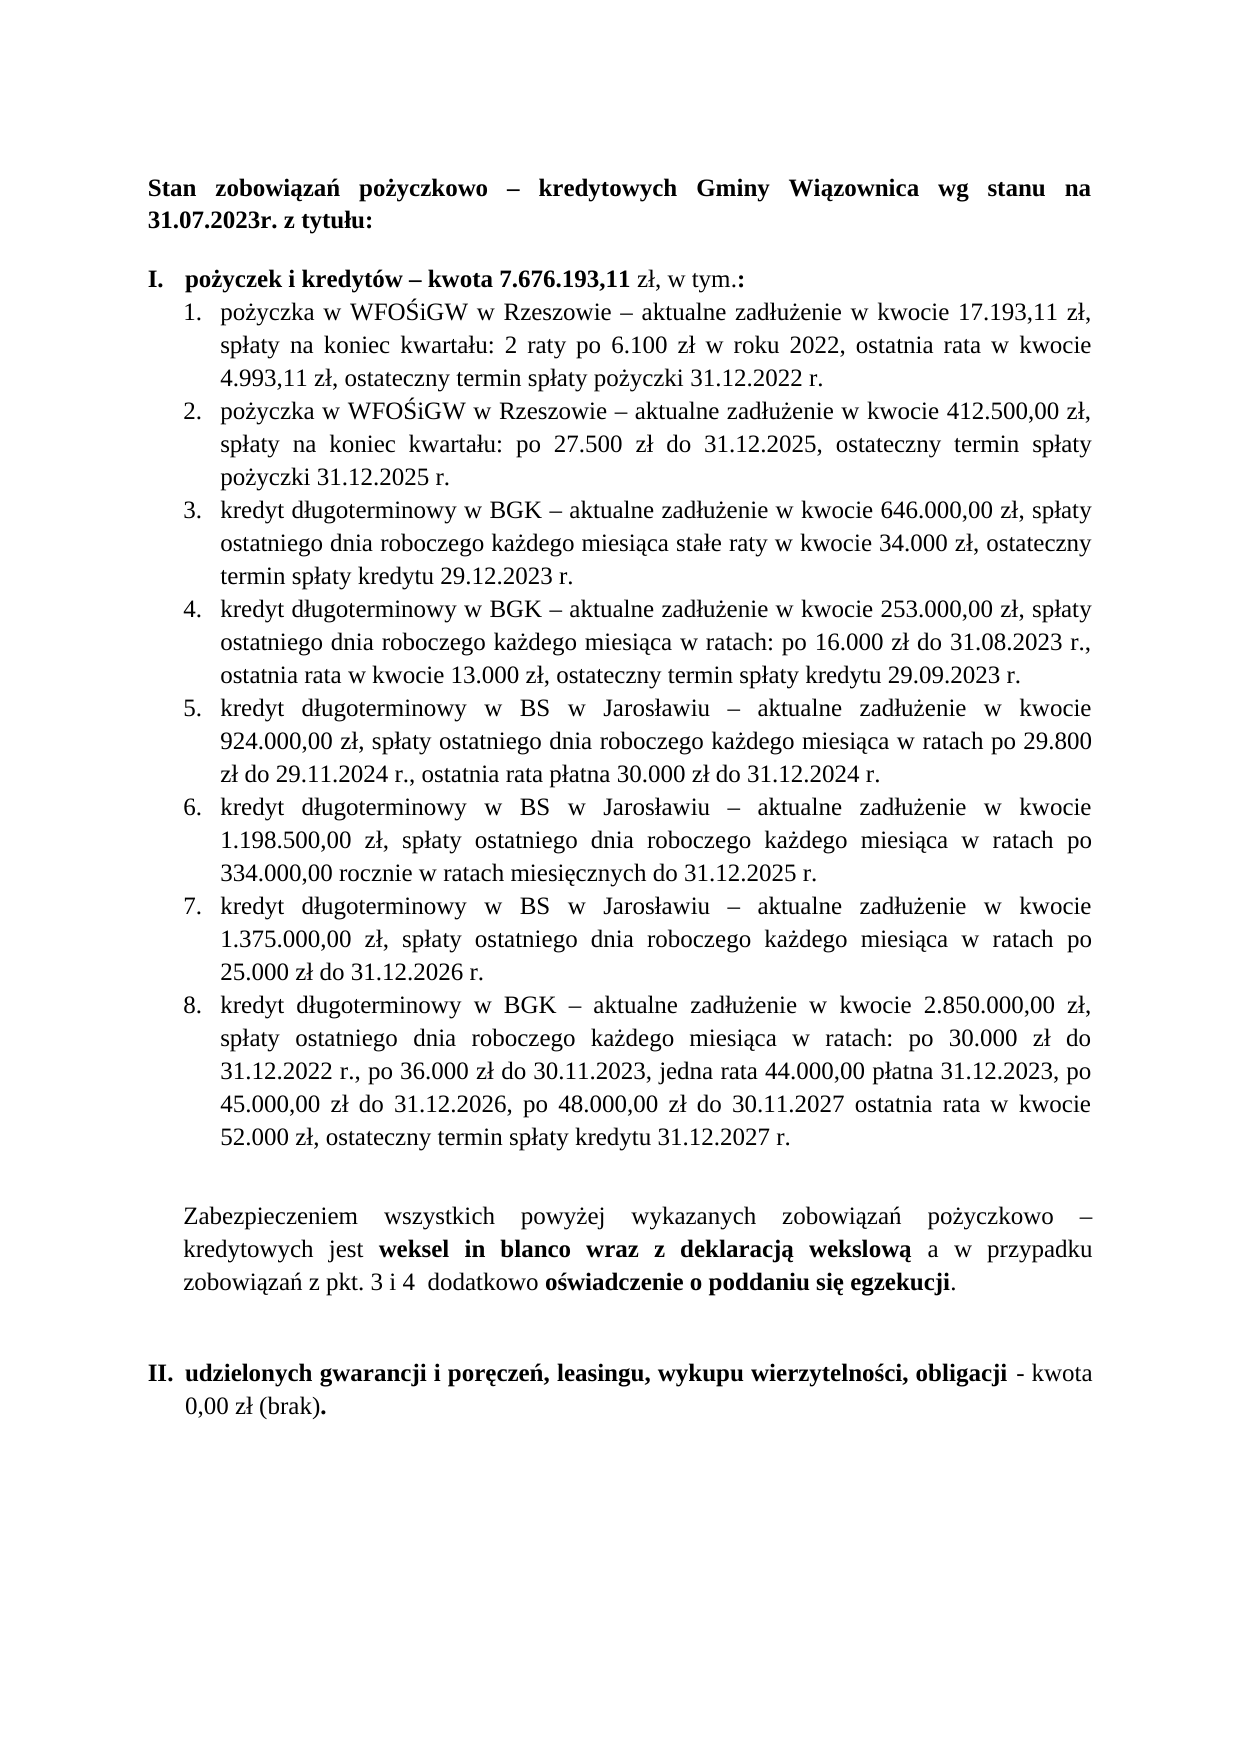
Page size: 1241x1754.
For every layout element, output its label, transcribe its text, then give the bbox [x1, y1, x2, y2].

list kredyt długoterminowy w BGK – aktualne zadłużenie w kwocie 646.000,00 zł, spłaty ostatniego dnia roboczego każdego miesiąca stałe raty w kwocie 34.000 zł, ostateczny termin spłaty kredytu 29.12.2023 r. [183, 495, 1093, 589]
list kredyt długoterminowy w BS w Jarosławiu – aktualne zadłużenie w kwocie 1.375.000,00 zł, spłaty ostatniego dnia roboczego każdego miesiąca w ratach po 25.000 zł do 31.12.2026 r. [183, 891, 1093, 986]
list kredyt długoterminowy w BGK – aktualne zadłużenie w kwocie 2.850.000,00 zł, spłaty ostatniego dnia roboczego każdego miesiąca w ratach: po 30.000 zł do 31.12.2022 r., po 36.000 zł do 30.11.2023, jedna rata 44.000,00 płatna 31.12.2023, po 45.000,00 zł do 31.12.2026, po 48.000,00 zł do 30.11.2027 ostatnia rata w kwocie 52.000 zł, ostateczny termin spłaty kredytu 31.12.2027 r. [183, 990, 1093, 1151]
list pożyczek i kredytów – kwota 7.676.193,11 zł, w tym.: [148, 264, 1093, 292]
list kredyt długoterminowy w BS w Jarosławiu – aktualne zadłużenie w kwocie 924.000,00 zł, spłaty ostatniego dnia roboczego każdego miesiąca w ratach po 29.800 zł do 29.11.2024 r., ostatnia rata płatna 30.000 zł do 31.12.2024 r. [183, 693, 1093, 788]
list kredyt długoterminowy w BGK – aktualne zadłużenie w kwocie 253.000,00 zł, spłaty ostatniego dnia roboczego każdego miesiąca w ratach: po 16.000 zł do 31.08.2023 r., ostatnia rata w kwocie 13.000 zł, ostateczny termin spłaty kredytu 29.09.2023 r. [183, 594, 1093, 689]
list pożyczka w WFOŚiGW w Rzeszowie – aktualne zadłużenie w kwocie 17.193,11 zł, spłaty na koniec kwartału: 2 raty po 6.100 zł w roku 2022, ostatnia rata w kwocie 4.993,11 zł, ostateczny termin spłaty pożyczki 31.12.2022 r. [183, 297, 1093, 391]
text Stan zobowiązań pożyczkowo – kredytowych Gminy Wiązownica wg stanu na 31.07.2023r. z tytułu: [148, 173, 1093, 234]
list kredyt długoterminowy w BS w Jarosławiu – aktualne zadłużenie w kwocie 1.198.500,00 zł, spłaty ostatniego dnia roboczego każdego miesiąca w ratach po 334.000,00 rocznie w ratach miesięcznych do 31.12.2025 r. [183, 792, 1093, 887]
list pożyczka w WFOŚiGW w Rzeszowie – aktualne zadłużenie w kwocie 412.500,00 zł, spłaty na koniec kwartału: po 27.500 zł do 31.12.2025, ostateczny termin spłaty pożyczki 31.12.2025 r. [183, 396, 1093, 491]
list udzielonych gwarancji i poręczeń, leasingu, wykupu wierzytelności, obligacji - kwota 0,00 zł (brak). [148, 1358, 1093, 1419]
text Zabezpieczeniem wszystkich powyżej wykazanych zobowiązań pożyczkowo – kredytowych jest weksel in blanco wraz z deklaracją wekslową a w przypadku zobowiązań z pkt. 3 i 4 dodatkowo oświadczenie o poddaniu się egzekucji. [183, 1201, 1093, 1296]
